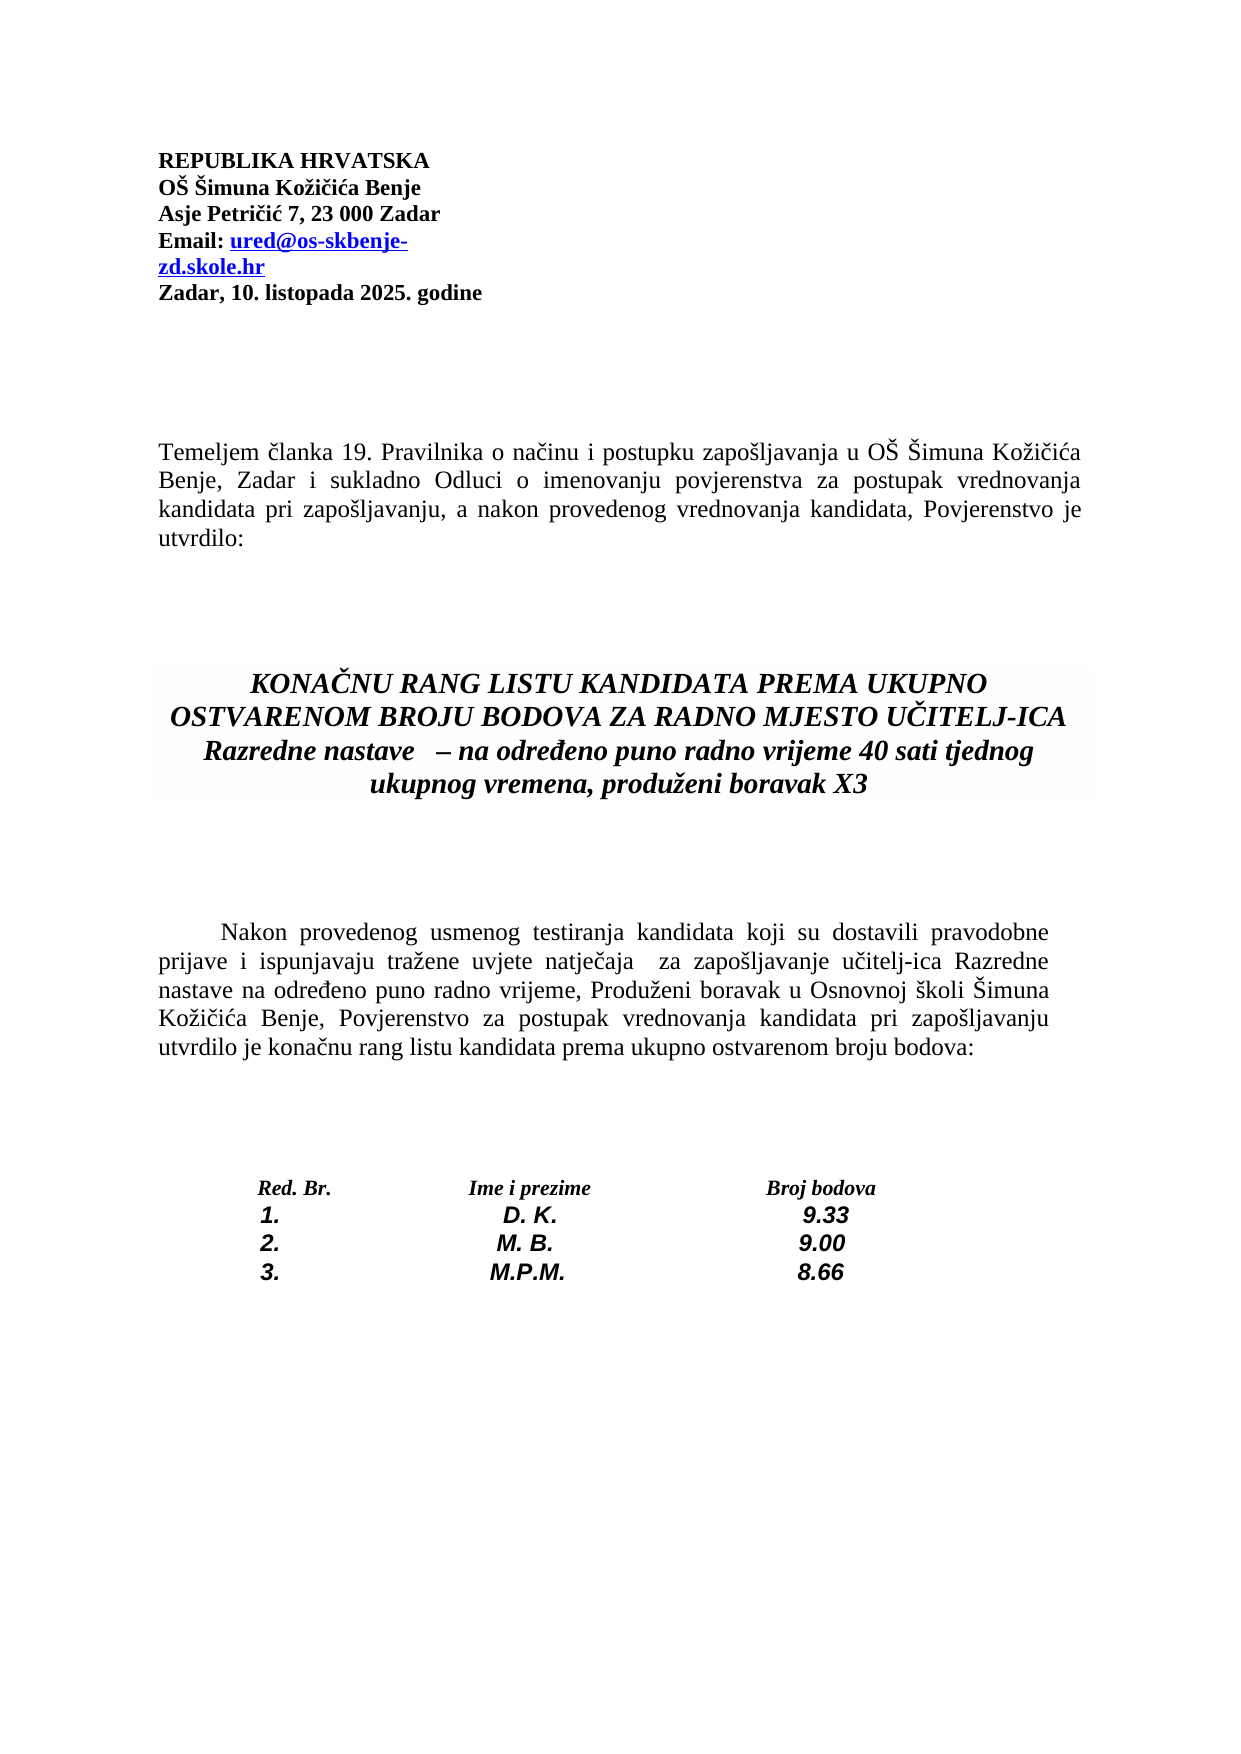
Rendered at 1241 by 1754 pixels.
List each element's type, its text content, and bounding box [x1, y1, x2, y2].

text Red. Br. Ime i prezime Broj bodova [148, 1175, 1093, 1200]
text KONAČNU RANG LISTU KANDIDATA PREMA UKUPNO OSTVARENOM BROJU BODOVA ZA RADNO MJESTO UČITELJ-ICA Razredne nastave – na određeno puno radno vrijeme 40 sati tjednog ukupnog vremena, produženi boravak X3 [148, 666, 1093, 800]
text OŠ Šimuna Kožičića Benje [158, 174, 513, 200]
list M.P.M. 8.66 [260, 1258, 1093, 1286]
text Email: ured@os-skbenje-zd.skole.hr [158, 227, 513, 279]
text Zadar, 10. listopada 2025. godine [158, 279, 513, 306]
text Temeljem članka 19. Pravilnika o načinu i postupku zapošljavanja u OŠ Šimuna Kožičića Benje, Zadar i sukladno Odluci o imenovanju povjerenstva za postupak vrednovanja kandidata pri zapošljavanju, a nakon provedenog vrednovanja kandidata, Povjerenstvo je utvrdilo: [158, 437, 1082, 552]
text Asje Petričić 7, 23 000 Zadar [158, 200, 513, 227]
text REPUBLIKA HRVATSKA [158, 148, 513, 174]
list M. B. 9.00 [260, 1229, 1093, 1257]
list D. K. 9.33 [260, 1201, 1093, 1228]
text Nakon provedenog usmenog testiranja kandidata koji su dostavili pravodobne prijave i ispunjavaju tražene uvjete natječaja za zapošljavanje učitelj-ica Razredne nastave na određeno puno radno vrijeme, Produženi boravak u Osnovnoj školi Šimuna Kožičića Benje, Povjerenstvo za postupak vrednovanja kandidata pri zapošljavanju utvrdilo je konačnu rang listu kandidata prema ukupno ostvarenom broju bodova: [158, 917, 1050, 1061]
